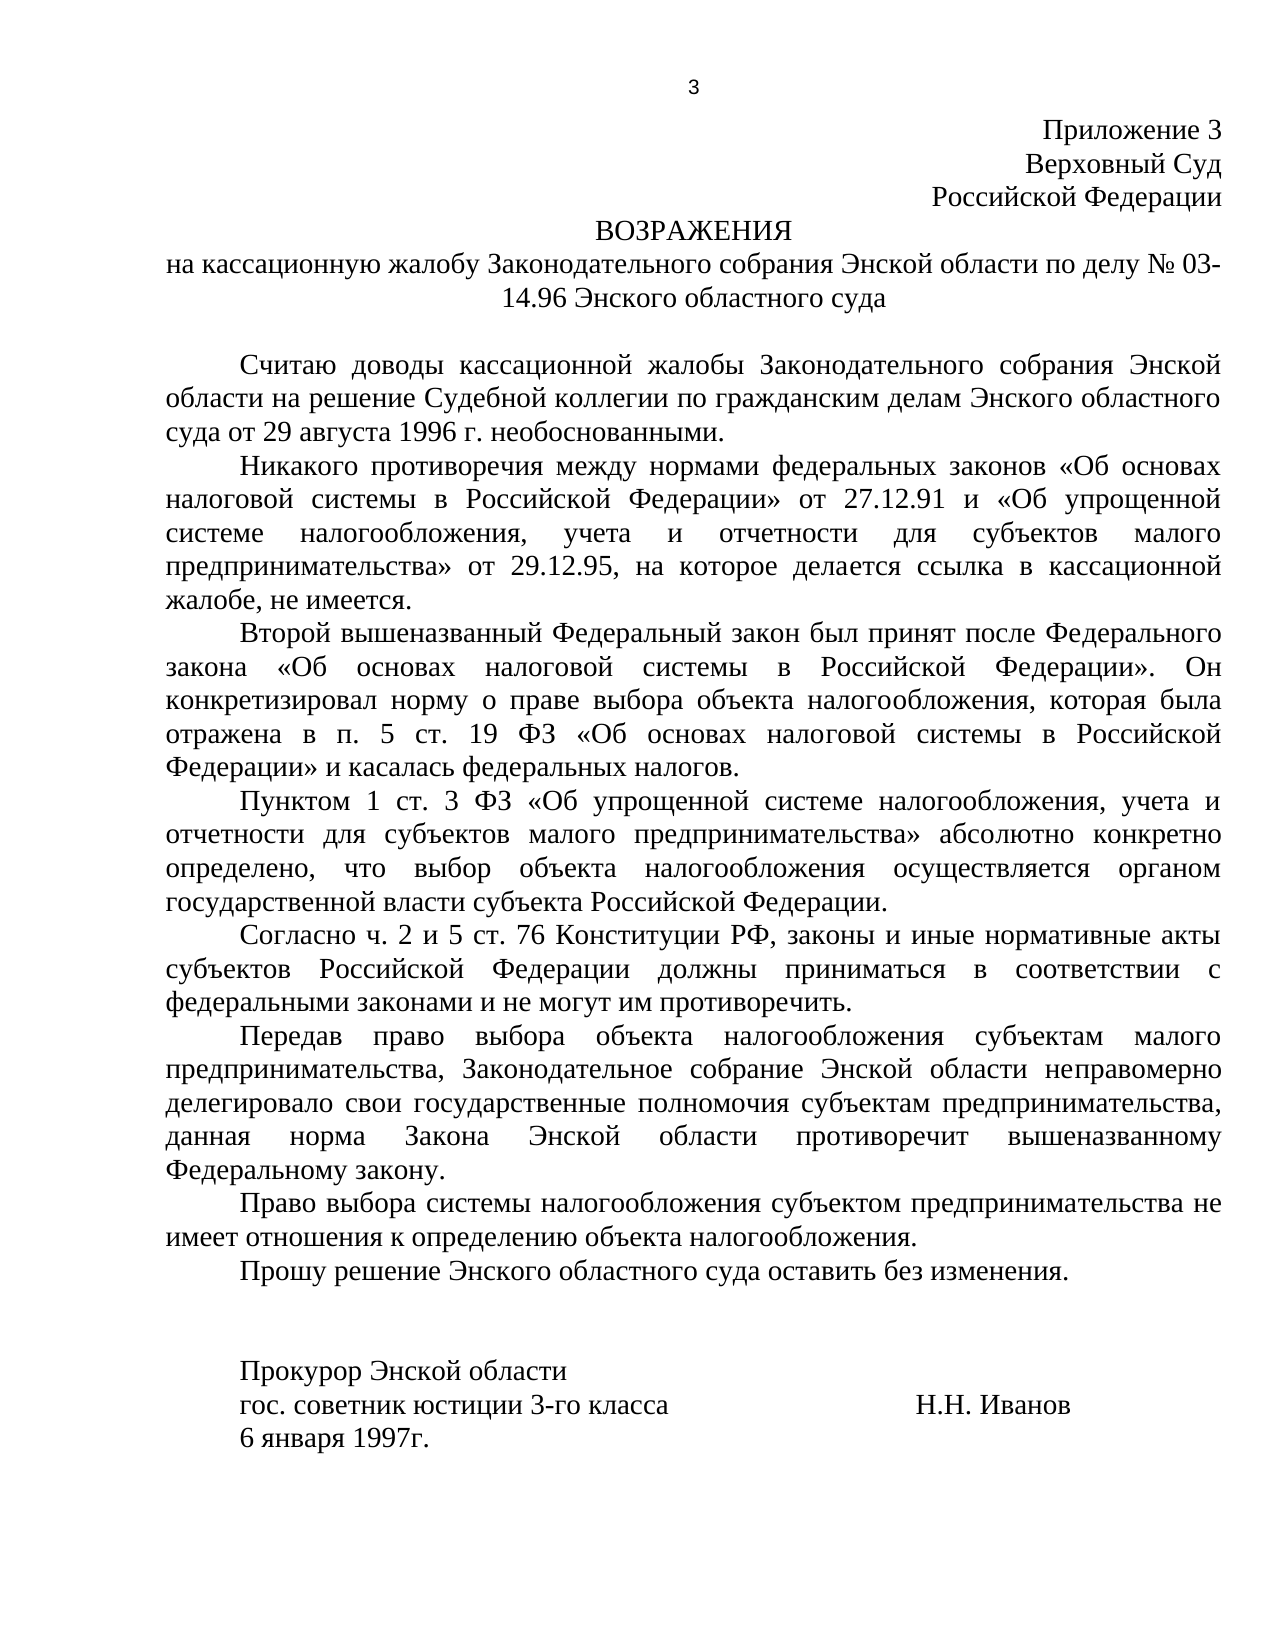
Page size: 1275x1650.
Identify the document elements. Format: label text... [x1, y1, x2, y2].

text Передав право выбора объекта налогообложения субъектам малого предпринимательства, Законодательное собрание Энской области неправомерно делегировало свои государственные полномочия субъектам предпринимательства, данная норма Закона Энской области противоречит вышеназванному Федеральному закону. [165, 1018, 1222, 1186]
text Верховный Суд [165, 146, 1222, 179]
text Прошу решение Энского областного суда оставить без изменения. [165, 1253, 1222, 1286]
text на кассационную жалобу Законодательного собрания Энской области по делу № 03-14.96 Энского областного суда [165, 246, 1222, 313]
text гос. советник юстиции 3-го класса Н.Н. Иванов [165, 1387, 1222, 1420]
text Право выбора системы налогообложения субъектом предпринимательства не имеет отношения к определению объекта налогообложения. [165, 1186, 1222, 1253]
text Второй вышеназванный Федеральный закон был принят после Федерального закона «Об основах налоговой системы в Российской Федерации». Он конкретизировал норму о праве выбора объекта налогообложения, которая была отражена в п. 5 ст. 19 ФЗ «Об основах налоговой системы в Российской Федерации» и касалась федеральных налогов. [165, 615, 1222, 783]
text 6 января 1997г. [165, 1420, 1222, 1454]
text Никакого противоречия между нормами федеральных законов «Об основах налоговой системы в Российской Федерации» от 27.12.91 и «Об упрощенной системе налогообложения, учета и отчетности для субъектов малого предпринимательства» от 29.12.95, на которое делается ссылка в кассационной жалобе, не имеется. [165, 448, 1222, 615]
text Приложение 3 [165, 112, 1222, 146]
text Пунктом 1 ст. 3 ФЗ «Об упрощенной системе налогообложения, учета и отчетности для субъектов малого предпринимательства» абсолютно конкретно определено, что выбор объекта налогообложения осуществляется органом государственной власти субъекта Российской Федерации. [165, 783, 1222, 917]
text ВОЗРАЖЕНИЯ [165, 213, 1222, 246]
text Считаю доводы кассационной жалобы Законодательного собрания Энской области на решение Судебной коллегии по гражданским делам Энского областного суда от 29 августа 1996 г. необоснованными. [165, 347, 1222, 448]
text Российской Федерации [165, 179, 1222, 213]
text Согласно ч. 2 и 5 ст. 76 Конституции РФ, законы и иные нормативные акты субъектов Российской Федерации должны приниматься в соответствии с федеральными законами и не могут им противоречить. [165, 917, 1222, 1018]
text Прокурор Энской области [165, 1353, 1222, 1387]
